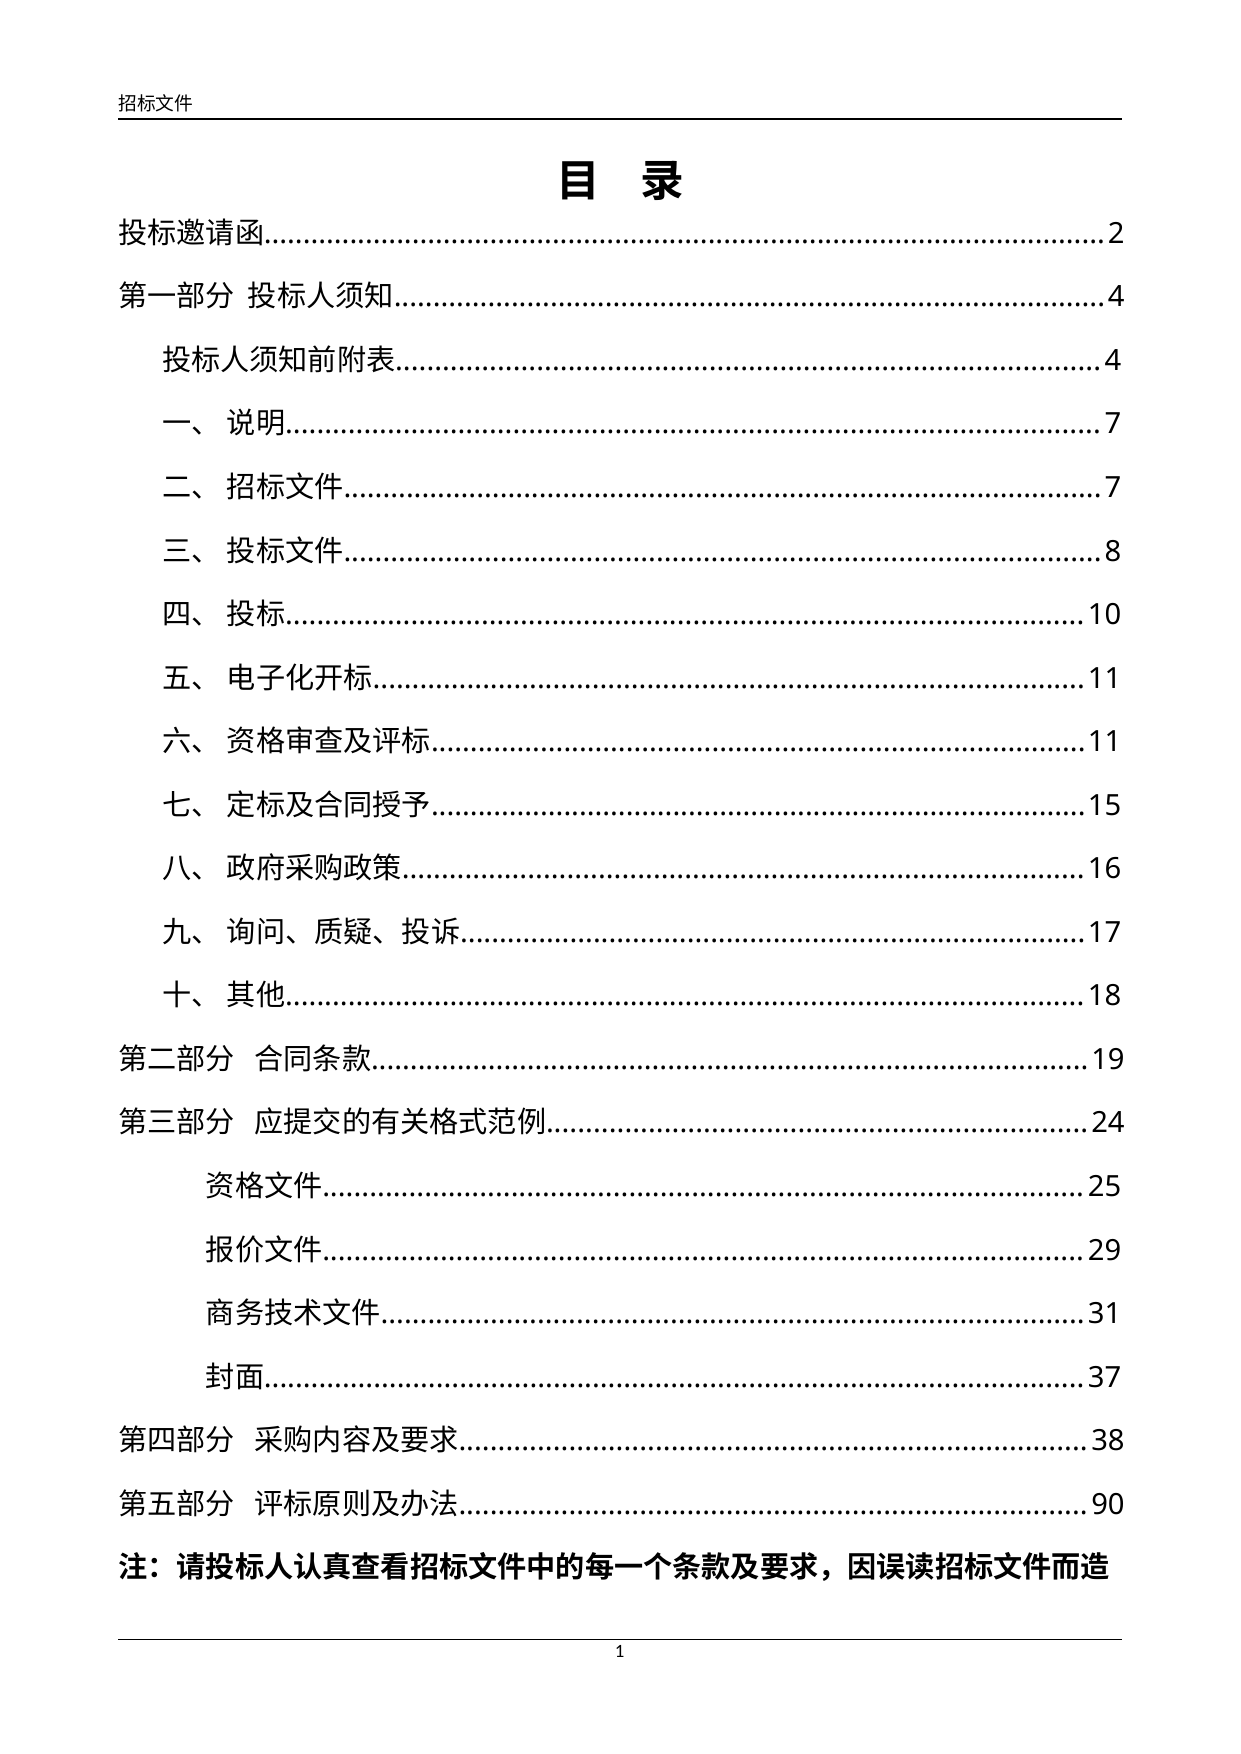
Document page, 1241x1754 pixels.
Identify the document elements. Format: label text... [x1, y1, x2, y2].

text 九、 询问、质疑、投诉 17 [162, 908, 1122, 951]
text 第二部分 合同条款 19 [118, 1036, 1122, 1078]
text 四、 投标 10 [162, 591, 1122, 633]
text 第一部分 投标人须知 4 [118, 273, 1122, 315]
text 第三部分 应提交的有关格式范例 24 [118, 1099, 1122, 1141]
text 七、 定标及合同授予 15 [162, 781, 1122, 824]
text 十、 其他 18 [162, 972, 1122, 1014]
text 三、 投标文件 8 [162, 527, 1122, 569]
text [118, 1544, 1122, 1586]
text 目 录 [118, 146, 1122, 209]
text 投标人须知前附表 4 [162, 337, 1122, 379]
text 一、 说明 7 [162, 400, 1122, 442]
text 资格文件 25 [206, 1163, 1122, 1205]
text 五、 电子化开标 11 [162, 654, 1122, 697]
text 六、 资格审查及评标 11 [162, 718, 1122, 760]
text 报价文件 29 [206, 1226, 1122, 1268]
text 二、 招标文件 7 [162, 464, 1122, 506]
text 商务技术文件 31 [206, 1290, 1122, 1332]
text 封面 37 [206, 1353, 1122, 1396]
text 第五部分 评标原则及办法 90 [118, 1480, 1122, 1523]
text 八、 政府采购政策 16 [162, 845, 1122, 887]
text 投标邀请函 2 [118, 209, 1122, 252]
text 第四部分 采购内容及要求 38 [118, 1417, 1122, 1459]
